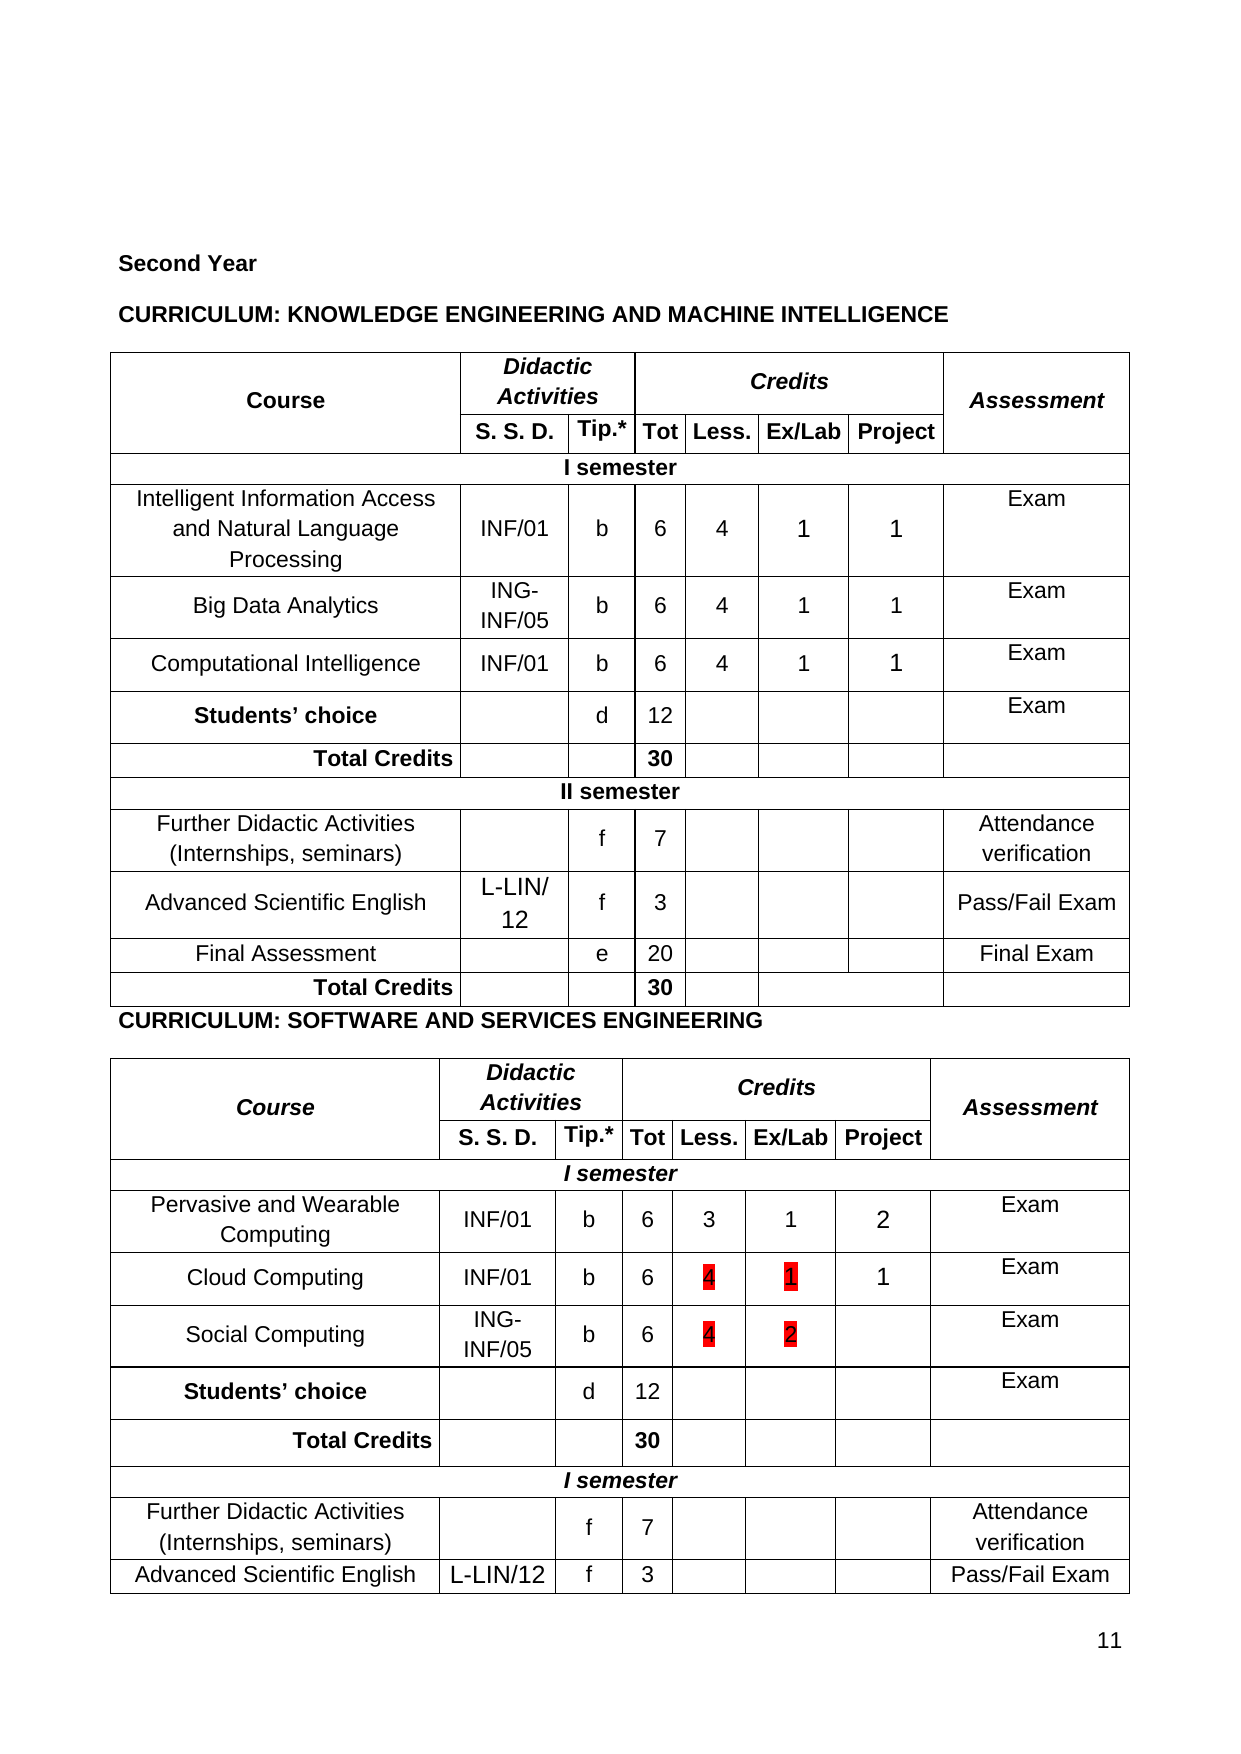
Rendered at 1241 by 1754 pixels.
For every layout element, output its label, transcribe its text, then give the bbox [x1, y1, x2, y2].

table_cell [836, 1368, 930, 1419]
table_cell Social Computing [111, 1306, 439, 1366]
table_cell 20 [636, 939, 685, 972]
table_cell d [556, 1368, 622, 1419]
text CURRICULUM: KNOWLEDGE ENGINEERING AND MACHINE INTELLIGENCE [118, 301, 1122, 327]
table_cell f [569, 872, 634, 938]
table_cell [931, 1420, 1129, 1466]
table_cell [849, 744, 943, 777]
table_cell Attendance verification [944, 810, 1129, 871]
table_cell [759, 744, 848, 777]
table_cell 6 [623, 1191, 672, 1252]
table_cell Tip.* [556, 1121, 622, 1158]
table_cell 4 [686, 577, 758, 638]
table_cell [746, 1368, 835, 1419]
table_cell f [556, 1560, 622, 1593]
table_cell [836, 1498, 930, 1559]
table_cell 6 [636, 577, 685, 638]
table_cell [849, 939, 943, 972]
table_cell f [569, 810, 634, 871]
table_cell ING-INF/05 [461, 577, 568, 638]
table_cell L-LIN/12 [440, 1560, 555, 1593]
table_cell Pervasive and Wearable Computing [111, 1191, 439, 1252]
table_cell Tot [636, 415, 685, 452]
table_cell [759, 692, 848, 743]
table_cell 7 [623, 1498, 672, 1559]
table_cell II semester [111, 778, 1129, 809]
table_cell 12 [623, 1368, 672, 1419]
table_cell Big Data Analytics [111, 577, 460, 638]
table_cell [673, 1498, 745, 1559]
table_cell 1 [746, 1191, 835, 1252]
table_cell 6 [636, 485, 685, 576]
table_cell Less. [673, 1121, 745, 1158]
table_cell Advanced Scientific English [111, 872, 460, 938]
table_cell Students’ choice [111, 692, 460, 743]
table_cell Project [836, 1121, 930, 1158]
table_cell b [569, 485, 634, 576]
table_cell [569, 973, 634, 1006]
table_cell I semester [111, 1467, 1129, 1497]
table_cell 1 [849, 639, 943, 691]
table_cell Less. [686, 415, 758, 452]
table_cell Students’ choice [111, 1368, 439, 1419]
table_cell Exam [931, 1191, 1129, 1252]
table_cell Project [849, 415, 943, 452]
table_cell [556, 1420, 622, 1466]
table_cell f [556, 1498, 622, 1559]
table_cell [686, 872, 758, 938]
table_cell [686, 973, 758, 1006]
table_cell L-LIN/12 [461, 872, 568, 938]
table_cell Advanced Scientific English [111, 1560, 439, 1593]
table_cell 4 [673, 1306, 745, 1366]
table_cell [944, 973, 1129, 1006]
table_header Assessment [931, 1059, 1129, 1158]
table_cell [440, 1498, 555, 1559]
table_cell e [569, 939, 634, 972]
table_cell 1 [759, 577, 848, 638]
table_cell [461, 692, 568, 743]
table_cell 4 [673, 1253, 745, 1304]
table_cell [746, 1498, 835, 1559]
table_cell Further Didactic Activities (Internships, seminars) [111, 810, 460, 871]
table_cell S. S. D. [461, 415, 568, 452]
table_cell Exam [944, 577, 1129, 638]
table_cell Cloud Computing [111, 1253, 439, 1304]
table_header Course [111, 1059, 439, 1158]
table_cell ING-INF/05 [440, 1306, 555, 1366]
table_cell Exam [944, 692, 1129, 743]
table_cell [673, 1560, 745, 1593]
table_cell I semester [111, 1160, 1129, 1190]
table_cell [746, 1420, 835, 1466]
table_cell 1 [836, 1253, 930, 1304]
table_cell [686, 939, 758, 972]
table_cell S. S. D. [440, 1121, 555, 1158]
table_cell b [569, 639, 634, 691]
table_header Assessment [944, 353, 1129, 452]
table_header Credits [623, 1059, 930, 1120]
table_cell [686, 744, 758, 777]
table_cell INF/01 [440, 1191, 555, 1252]
table_cell [569, 744, 634, 777]
table_cell 6 [636, 639, 685, 691]
table_cell [461, 744, 568, 777]
table_cell INF/01 [461, 639, 568, 691]
table_cell 6 [623, 1306, 672, 1366]
table_cell 3 [636, 872, 685, 938]
table_cell [759, 810, 848, 871]
table_cell 6 [623, 1253, 672, 1304]
table_cell Further Didactic Activities (Internships, seminars) [111, 1498, 439, 1559]
table_cell Pass/Fail Exam [931, 1560, 1129, 1593]
table_cell [836, 1560, 930, 1593]
table_cell Final Assessment [111, 939, 460, 972]
table_header Didactic Activities [440, 1059, 622, 1120]
table_header Credits [636, 353, 943, 414]
table_cell 1 [849, 485, 943, 576]
table_cell [673, 1368, 745, 1419]
table_cell Exam [944, 639, 1129, 691]
table_cell b [556, 1306, 622, 1366]
table_cell [836, 1420, 930, 1466]
table_cell Exam [931, 1368, 1129, 1419]
table_cell 1 [746, 1253, 835, 1304]
table_cell I semester [111, 454, 1129, 484]
table_cell Pass/Fail Exam [944, 872, 1129, 938]
table_cell Ex/Lab [759, 415, 848, 452]
table_cell [944, 744, 1129, 777]
table_cell INF/01 [440, 1253, 555, 1304]
table_cell Ex/Lab [746, 1121, 835, 1158]
table_cell [746, 1560, 835, 1593]
table_cell [849, 872, 943, 938]
table_cell [759, 939, 848, 972]
table_cell 12 [636, 692, 685, 743]
table_cell 2 [746, 1306, 835, 1366]
table_cell Total Credits [111, 973, 460, 1006]
table_cell 7 [636, 810, 685, 871]
table_cell Exam [944, 485, 1129, 576]
table_cell [759, 973, 943, 1006]
table_cell Attendance verification [931, 1498, 1129, 1559]
table_cell [686, 692, 758, 743]
table_cell 30 [636, 973, 685, 1006]
table_cell d [569, 692, 634, 743]
table_cell 1 [849, 577, 943, 638]
table_cell [759, 872, 848, 938]
table_cell [461, 810, 568, 871]
table_cell 3 [623, 1560, 672, 1593]
table_cell [461, 939, 568, 972]
table_cell Final Exam [944, 939, 1129, 972]
table_cell Exam [931, 1253, 1129, 1304]
table_cell b [556, 1191, 622, 1252]
table_cell [836, 1306, 930, 1366]
table_cell Total Credits [111, 744, 460, 777]
table_cell Tot [623, 1121, 672, 1158]
text Second Year [118, 250, 1122, 276]
table_cell Total Credits [111, 1420, 439, 1466]
table_cell 4 [686, 639, 758, 691]
table_cell b [556, 1253, 622, 1304]
table_cell [686, 810, 758, 871]
table_cell [849, 692, 943, 743]
table_cell Tip.* [569, 415, 634, 452]
table_cell Computational Intelligence [111, 639, 460, 691]
table_cell b [569, 577, 634, 638]
table_cell Exam [931, 1306, 1129, 1366]
table_cell 4 [686, 485, 758, 576]
table_header Course [111, 353, 460, 452]
text CURRICULUM: SOFTWARE AND SERVICES ENGINEERING [118, 1007, 1122, 1033]
table_cell 2 [836, 1191, 930, 1252]
table_cell [849, 810, 943, 871]
table_cell 30 [623, 1420, 672, 1466]
table_cell [461, 973, 568, 1006]
table_cell 3 [673, 1191, 745, 1252]
table_cell INF/01 [461, 485, 568, 576]
table_header Didactic Activities [461, 353, 634, 414]
table_cell 1 [759, 485, 848, 576]
table_cell [440, 1368, 555, 1419]
table_cell Intelligent Information Access and Natural Language Processing [111, 485, 460, 576]
table_cell 30 [636, 744, 685, 777]
table_cell [440, 1420, 555, 1466]
table_cell [673, 1420, 745, 1466]
table_cell 1 [759, 639, 848, 691]
